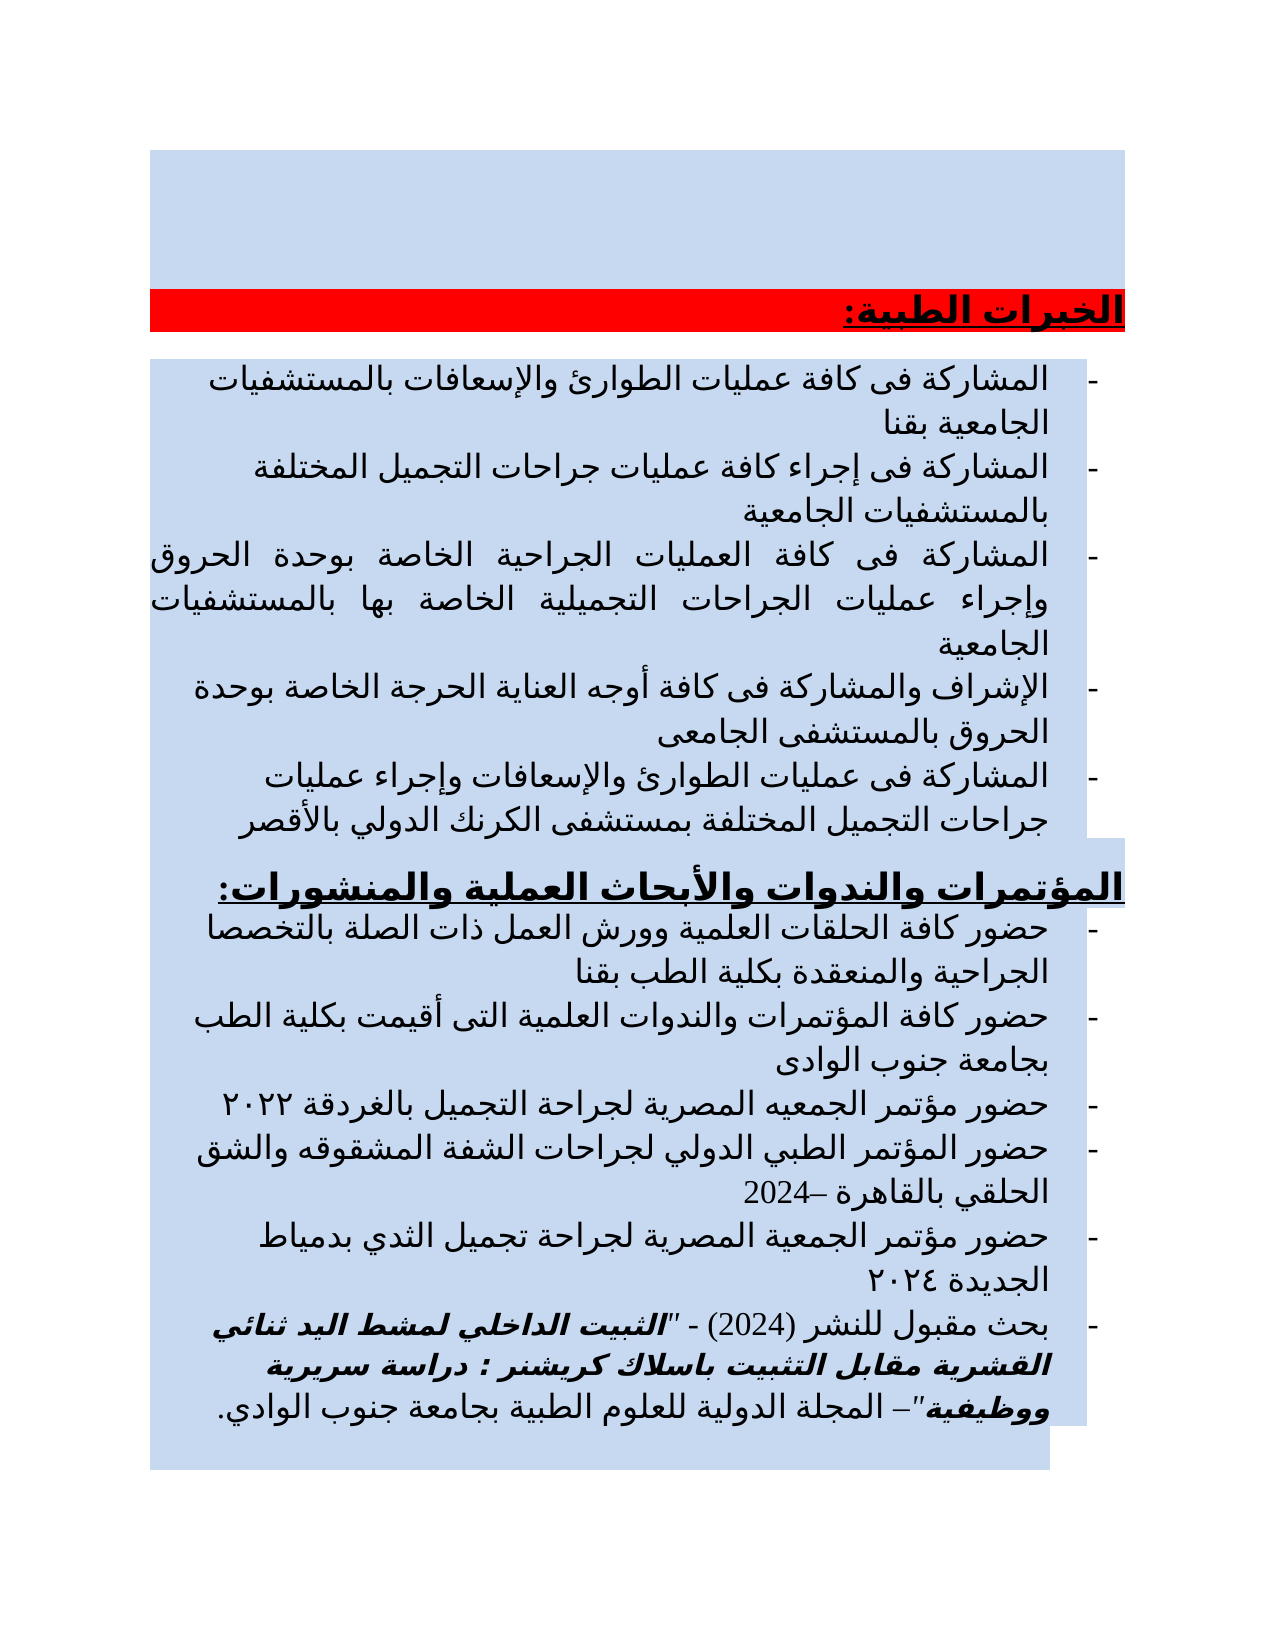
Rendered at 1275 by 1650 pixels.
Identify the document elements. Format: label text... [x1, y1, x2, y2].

text المؤتمرات والندوات والأبحاث العملية والمنشورات: [150, 865, 1125, 908]
list المشاركة فى كافة عمليات الطوارئ والإسعافات بالمستشفيات الجامعية بقنا [150, 359, 1087, 442]
text الخبرات الطبية: [150, 289, 1125, 332]
list حضور كافة الحلقات العلمية وورش العمل ذات الصلة بالتخصصا الجراحية والمنعقدة بكلية الطب بقنا [150, 908, 1087, 990]
list بحث مقبول للنشر (2024) - "الثبيت الداخلي لمشط اليد ثنائي القشرية مقابل التثبيت باسلاك كريشنر : دراسة سريرية ووظيفية"– المجلة الدولية للعلوم الطبية بجامعة جنوب الوادي. [150, 1304, 1087, 1426]
list حضور كافة المؤتمرات والندوات العلمية التى أقيمت بكلية الطب بجامعة جنوب الوادى [150, 996, 1087, 1078]
list المشاركة فى إجراء كافة عمليات جراحات التجميل المختلفة بالمستشفيات الجامعية [150, 447, 1087, 530]
list حضور مؤتمر الجمعيه المصرية لجراحة التجميل بالغردقة ٢٠٢٢ [150, 1084, 1087, 1123]
list حضور المؤتمر الطبي الدولي لجراحات الشفة المشقوقه والشق الحلقي بالقاهرة –2024 [150, 1128, 1087, 1211]
list المشاركة فى كافة العمليات الجراحية الخاصة بوحدة الحروق وإجراء عمليات الجراحات التجميلية الخاصة بها بالمستشفيات الجامعية [150, 536, 1087, 662]
list الإشراف والمشاركة فى كافة أوجه العناية الحرجة الخاصة بوحدة الحروق بالمستشفى الجامعى [150, 668, 1087, 750]
list المشاركة فى عمليات الطوارئ والإسعافات وإجراء عمليات جراحات التجميل المختلفة بمستشفى الكرنك الدولي بالأقصر [150, 756, 1087, 838]
list حضور مؤتمر الجمعية المصرية لجراحة تجميل الثدي بدمياط الجديدة ٢٠٢٤ [150, 1216, 1087, 1299]
